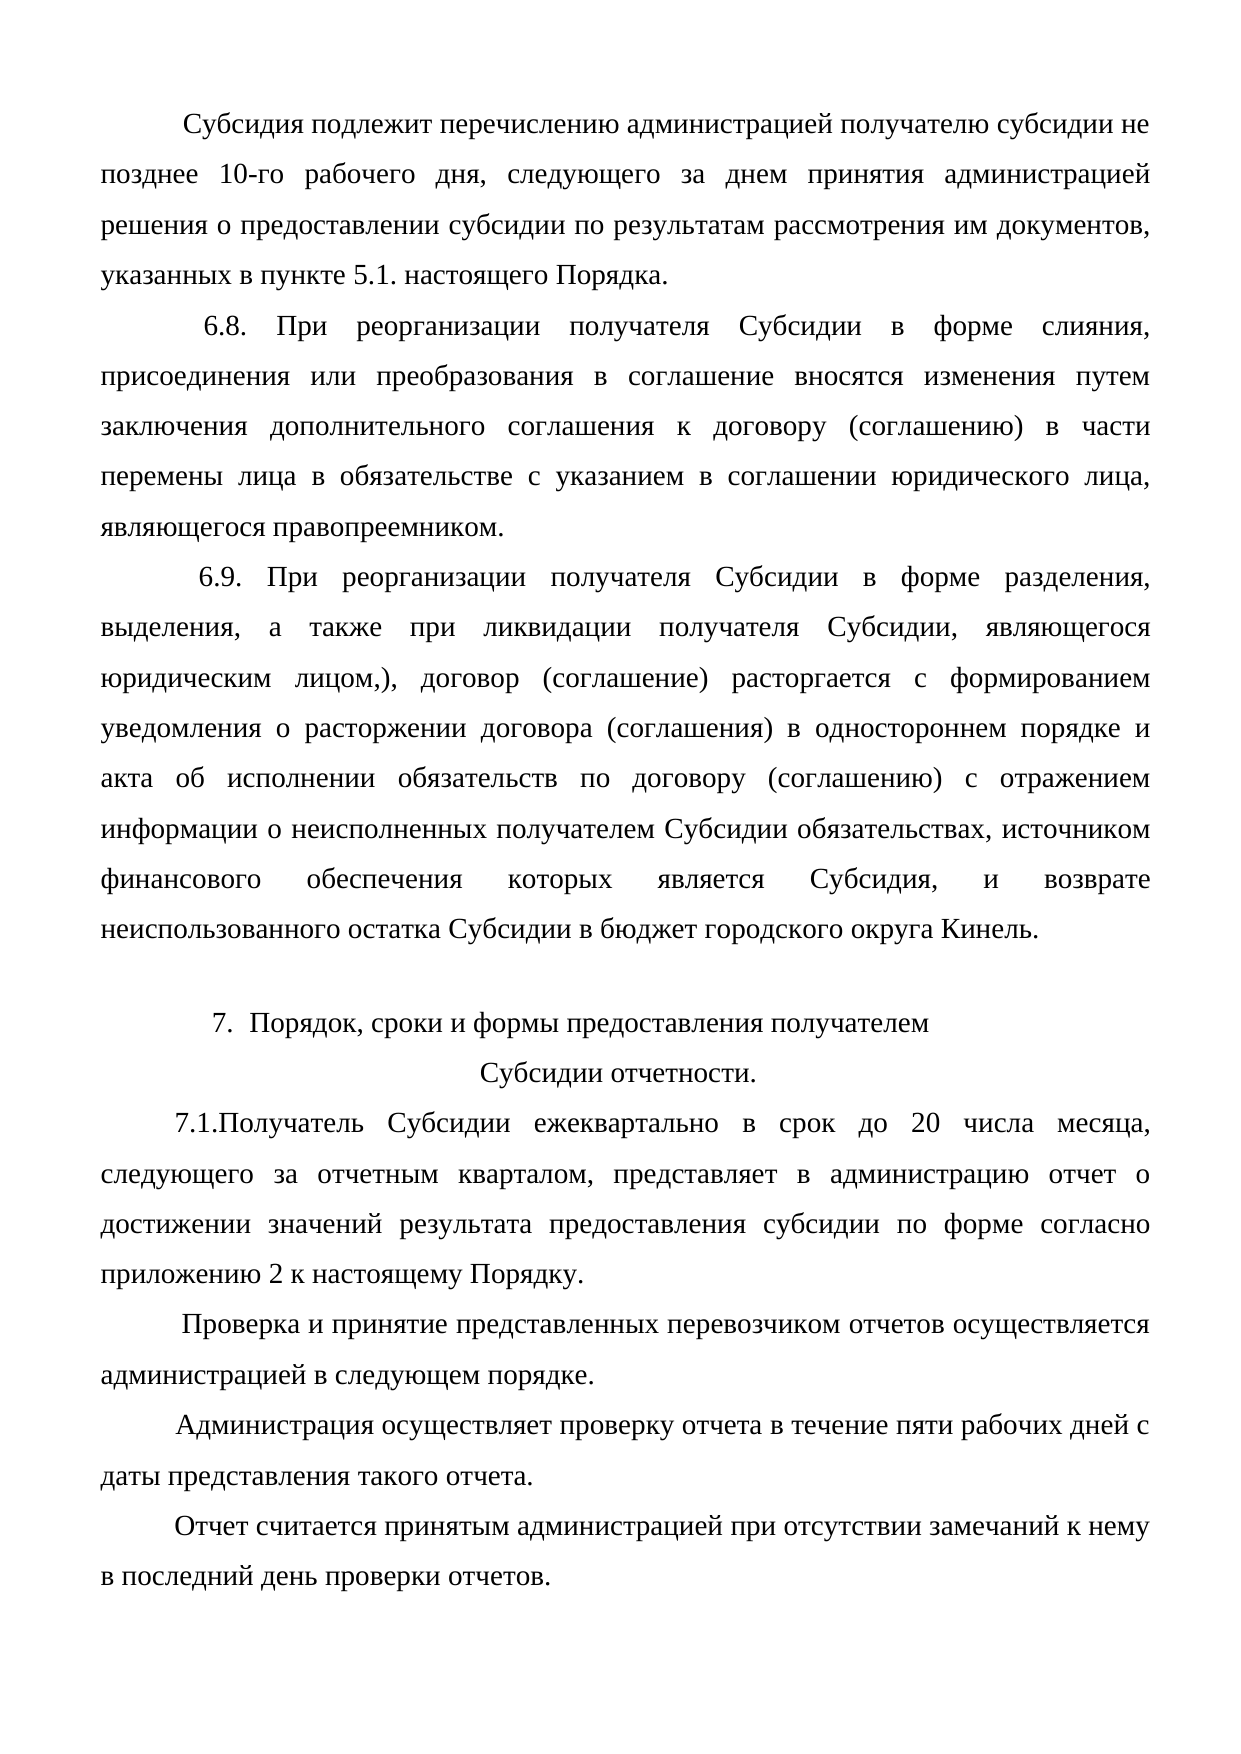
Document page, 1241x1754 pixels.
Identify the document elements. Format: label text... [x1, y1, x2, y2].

text Проверка и принятие представленных перевозчиком отчетов осуществляется администрацией в следующем порядке. [100, 1307, 1152, 1391]
text Субсидия подлежит перечислению администрацией получателю субсидии не позднее 10-го рабочего дня, следующего за днем принятия администрацией решения о предоставлении субсидии по результатам рассмотрения им документов, указанных в пункте 5.1. настоящего Порядка. [100, 106, 1152, 291]
text 6.9. При реорганизации получателя Субсидии в форме разделения, выделения, а также при ликвидации получателя Субсидии, являющегося юридическим лицом,), договор (соглашение) расторгается с формированием уведомления о расторжении договора (соглашения) в одностороннем порядке и акта об исполнении обязательств по договору (соглашению) с отражением информации о неисполненных получателем Субсидии обязательствах, источником финансового обеспечения которых является Субсидия, и возврате неиспользованного остатка Субсидии в бюджет городского округа Кинель. [100, 559, 1152, 945]
text Отчет считается принятым администрацией при отсутствии замечаний к нему в последний день проверки отчетов. [100, 1508, 1152, 1592]
text 6.8. При реорганизации получателя Субсидии в форме слияния, присоединения или преобразования в соглашение вносятся изменения путем заключения дополнительного соглашения к договору (соглашению) в части перемены лица в обязательстве с указанием в соглашении юридического лица, являющегося правопреемником. [100, 308, 1152, 542]
list Порядок, сроки и формы предоставления получателем [212, 1005, 1152, 1038]
text 7.1.Получатель Субсидии ежеквартально в срок до 20 числа месяца, следующего за отчетным кварталом, представляет в администрацию отчет о достижении значений результата предоставления субсидии по форме согласно приложению 2 к настоящему Порядку. [100, 1105, 1152, 1290]
text Субсидии отчетности. [100, 1055, 1152, 1089]
text Администрация осуществляет проверку отчета в течение пяти рабочих дней с даты представления такого отчета. [100, 1407, 1152, 1491]
